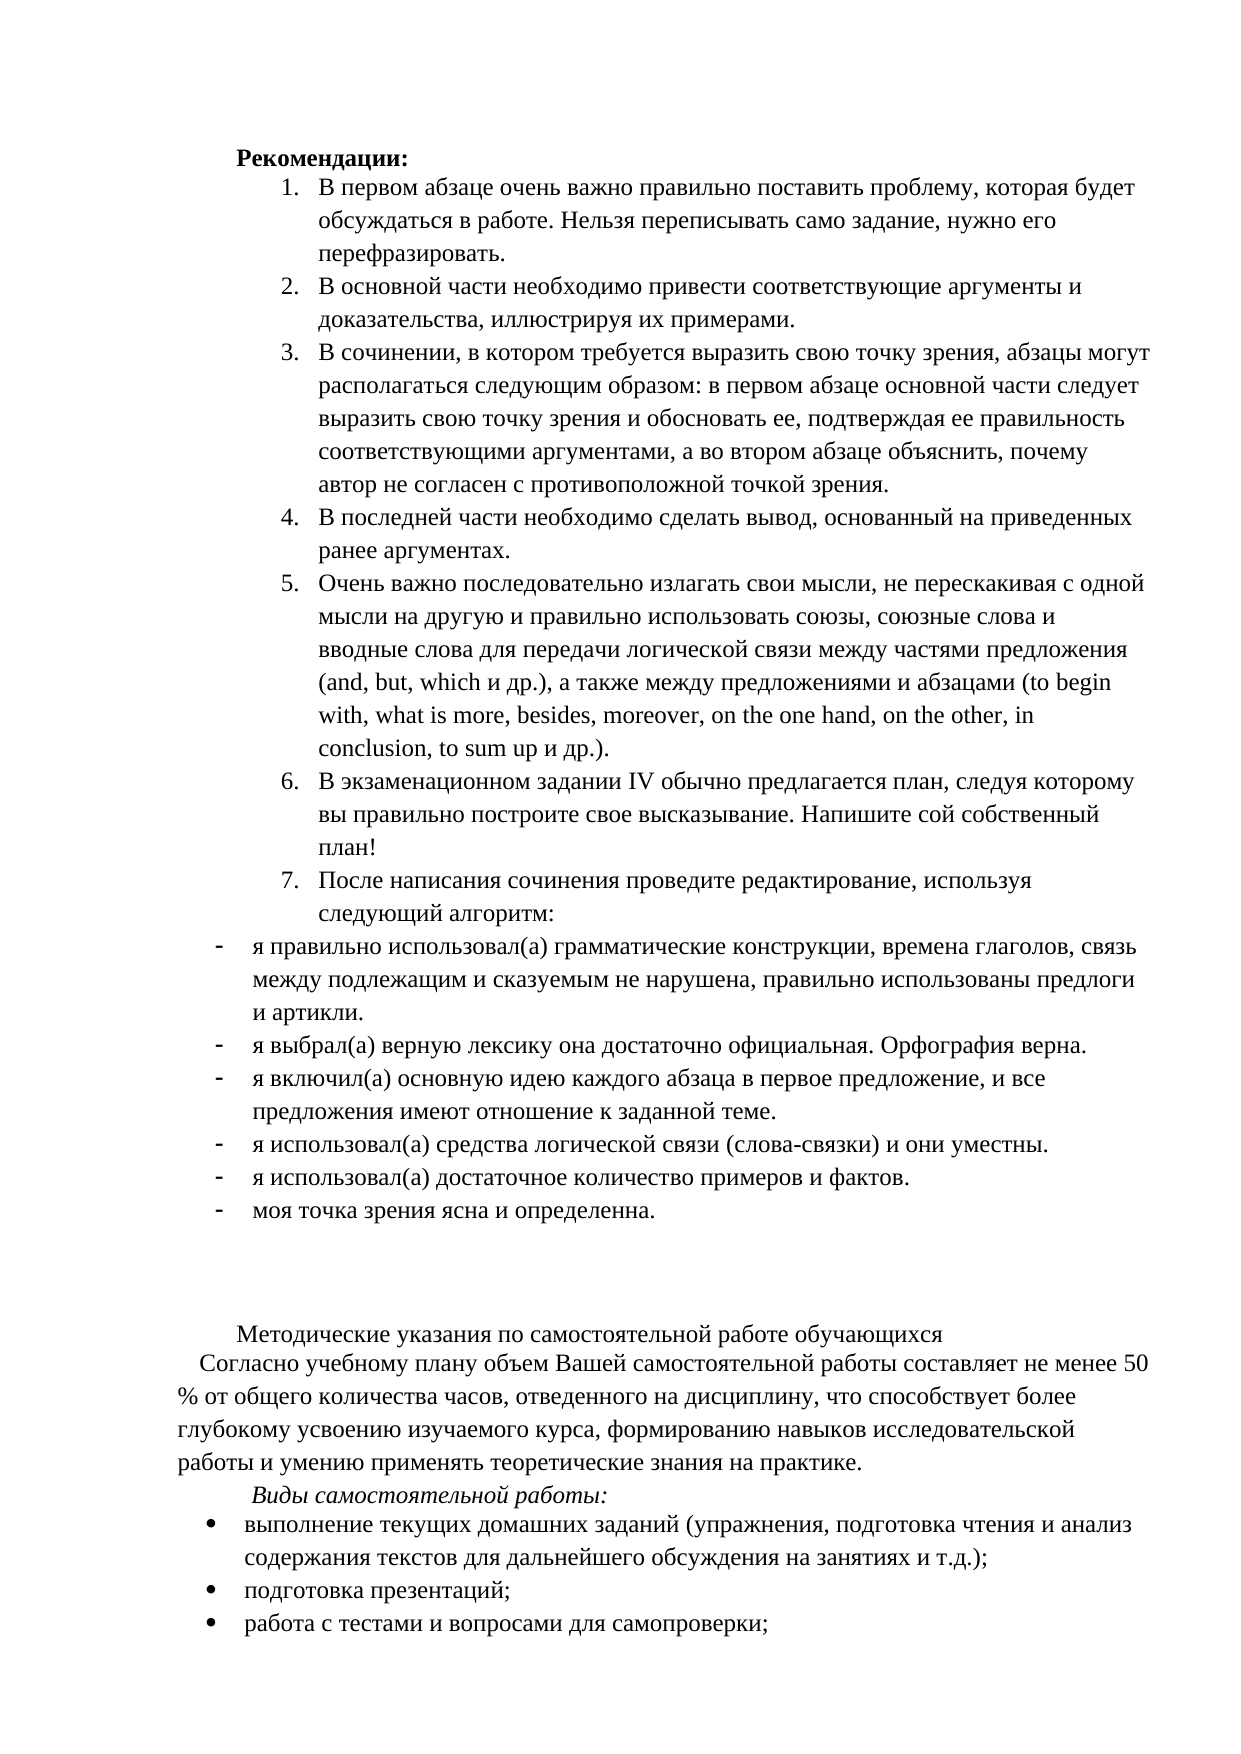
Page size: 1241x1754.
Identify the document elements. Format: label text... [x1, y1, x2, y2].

list Очень важно последовательно излагать свои мысли, не перескакивая с одной мысли на другую и правильно использовать союзы, союзные слова и вводные слова для передачи логической связи между частями предложения (and, but, which и др.), а также между предложениями и абзацами (to begin with, what is more, besides, moreover, on the one hand, on the other, in conclusion, to sum up и др.). [281, 568, 1152, 762]
list После написания сочинения проведите редактирование, используя следующий алгоритм: [281, 865, 1152, 927]
text Согласно учебному плану объем Вашей самостоятельной работы составляет не менее 50 % от общего количества часов, отведенного на дисциплину, что способствует более глубокому усвоению изучаемого курса, формированию навыков исследовательской работы и умению применять теоретические знания на практике. [177, 1348, 1152, 1476]
subtitle Методические указания по самостоятельной работе обучающихся [236, 1319, 1152, 1348]
list я использовал(а) средства логической связи (слова-связки) и они уместны. [215, 1129, 1152, 1158]
list В основной части необходимо привести соответствующие аргументы и доказательства, иллюстрируя их примерами. [281, 271, 1152, 333]
list моя точка зрения ясна и определенна. [215, 1196, 1152, 1224]
list я включил(а) основную идею каждого абзаца в первое предложение, и все предложения имеют отношение к заданной теме. [215, 1063, 1152, 1125]
list В сочинении, в котором требуется выразить свою точку зрения, абзацы могут располагаться следующим образом: в первом абзаце основной части следует выразить свою точку зрения и обосновать ее, подтверждая ее правильность соответствующими аргументами, а во втором абзаце объяснить, почему автор не согласен с противоположной точкой зрения. [281, 337, 1152, 498]
text Виды самостоятельной работы: [177, 1480, 1152, 1509]
list я правильно использовал(а) грамматические конструкции, времена глаголов, связь между подлежащим и сказуемым не нарушена, правильно использованы предлоги и артикли. [215, 931, 1152, 1026]
list подготовка презентаций; [207, 1575, 1152, 1604]
list В первом абзаце очень важно правильно поставить проблему, которая будет обсуждаться в работе. Нельзя переписывать само задание, нужно его перефразировать. [281, 172, 1152, 267]
list я выбрал(а) верную лексику она достаточно официальная. Орфография верна. [215, 1030, 1152, 1059]
list В экзаменационном задании IV обычно предлагается план, следуя которому вы правильно построите свое высказывание. Напишите сой собственный план! [281, 766, 1152, 861]
list я использовал(а) достаточное количество примеров и фактов. [215, 1162, 1152, 1191]
subtitle Рекомендации: [236, 143, 1152, 172]
list В последней части необходимо сделать вывод, основанный на приведенных ранее аргументах. [281, 502, 1152, 564]
list выполнение текущих домашних заданий (упражнения, подготовка чтения и анализ содержания текстов для дальнейшего обсуждения на занятиях и т.д.); [207, 1509, 1152, 1571]
list работа с тестами и вопросами для самопроверки; [207, 1608, 1152, 1637]
